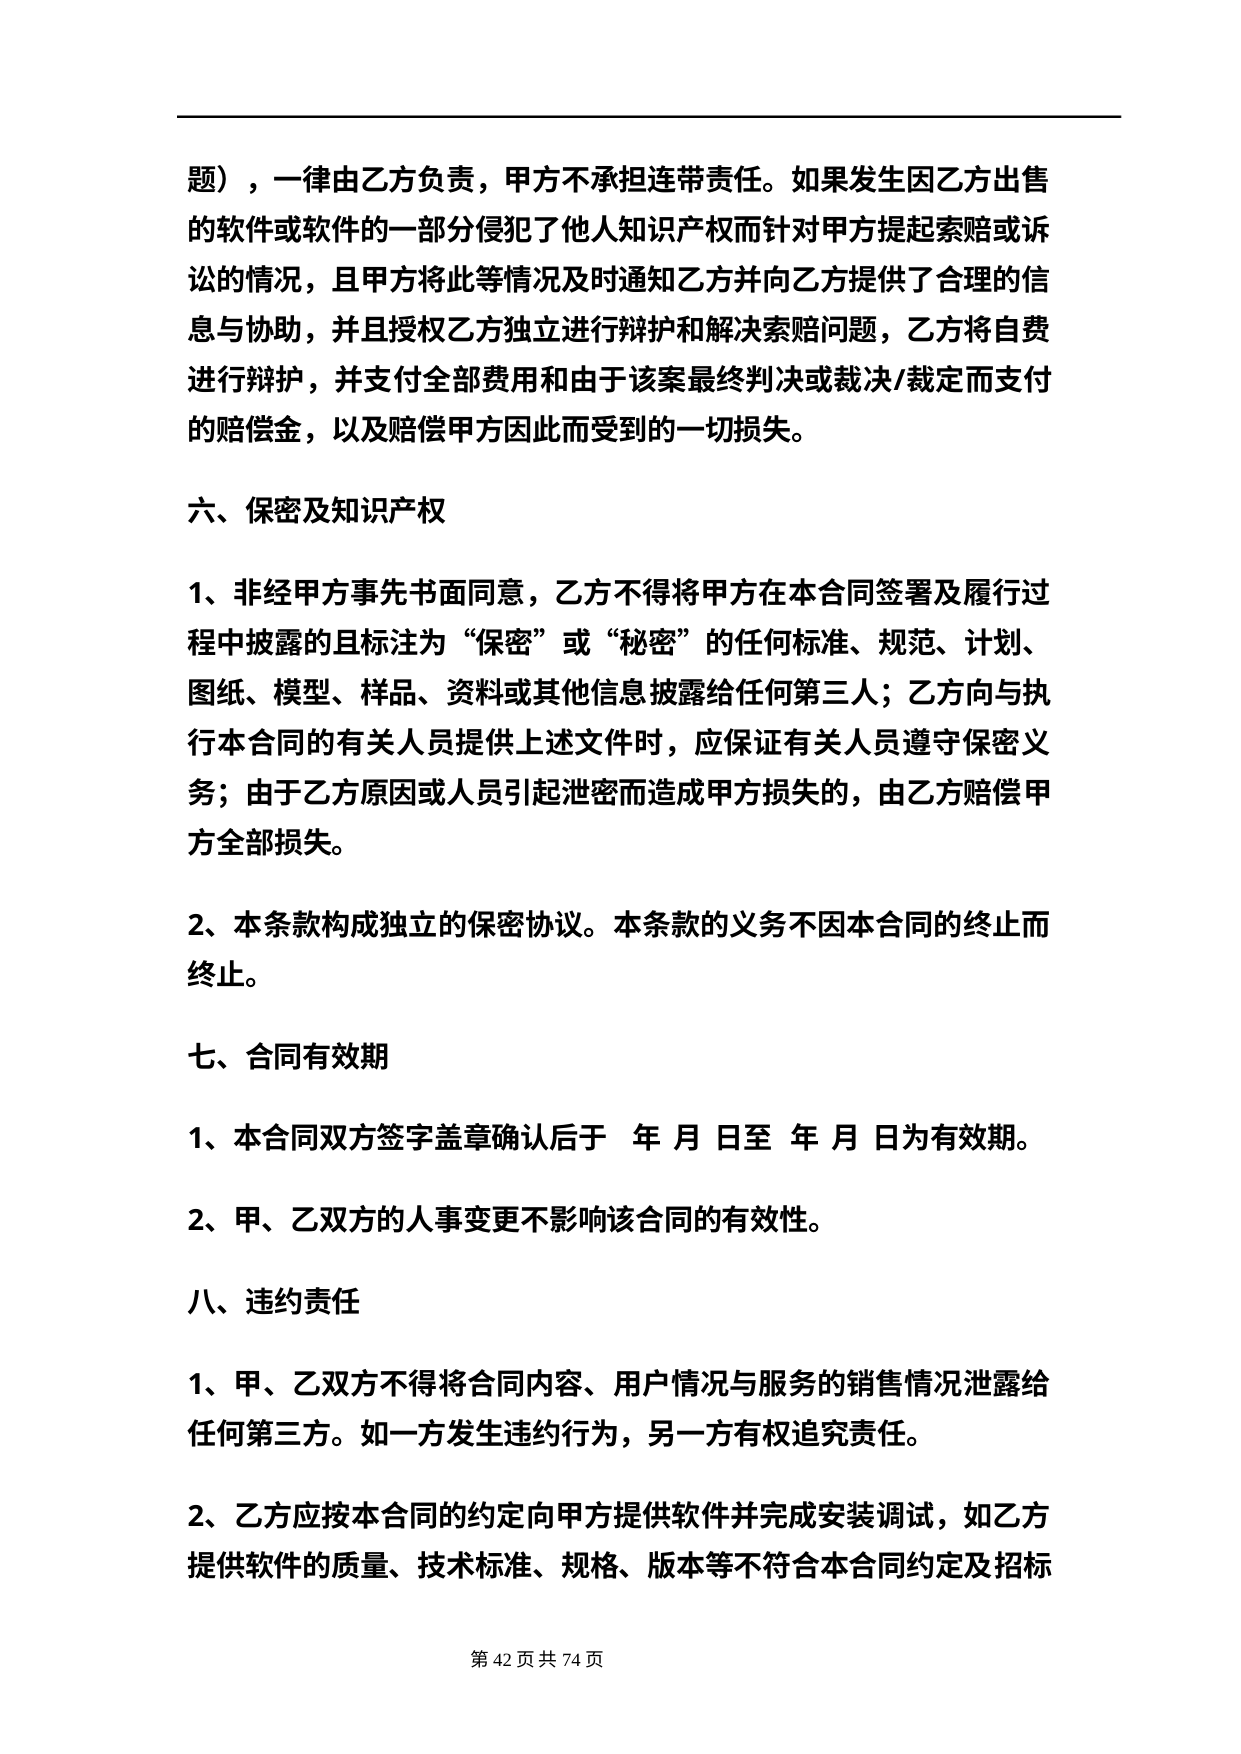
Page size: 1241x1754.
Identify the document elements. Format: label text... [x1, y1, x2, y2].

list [187, 150, 1053, 450]
list 八、违约责任 [187, 1272, 1053, 1322]
list 六、保密及知识产权 [187, 482, 1053, 532]
list 七、合同有效期 [187, 1027, 1053, 1077]
list 1、甲、乙双方不得将合同内容、用户情况与服务的销售情况泄露给任何第三方。如一方发生违约行为，另一方有权追究责任。 [187, 1354, 1053, 1454]
list 2、甲、乙双方的人事变更不影响该合同的有效性。 [187, 1191, 1053, 1241]
list 2、本条款构成独立的保密协议。本条款的义务不因本合同的终止而终止。 [187, 895, 1053, 995]
list 1、非经甲方事先书面同意，乙方不得将甲方在本合同签署及履行过程中披露的且标注为“保密”或“秘密”的任何标准、规范、计划、图纸、模型、样品、资料或其他信息披露给任何第三人；乙方向与执行本合同的有关人员提供上述文件时，应保证有关人员遵守保密义务；由于乙方原因或人员引起泄密而造成甲方损失的，由乙方赔偿甲方全部损失。 [187, 563, 1053, 863]
list 1、本合同双方签字盖章确认后于 年 月 日至 年 月 日为有效期。 [187, 1109, 1053, 1159]
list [187, 1486, 1053, 1586]
